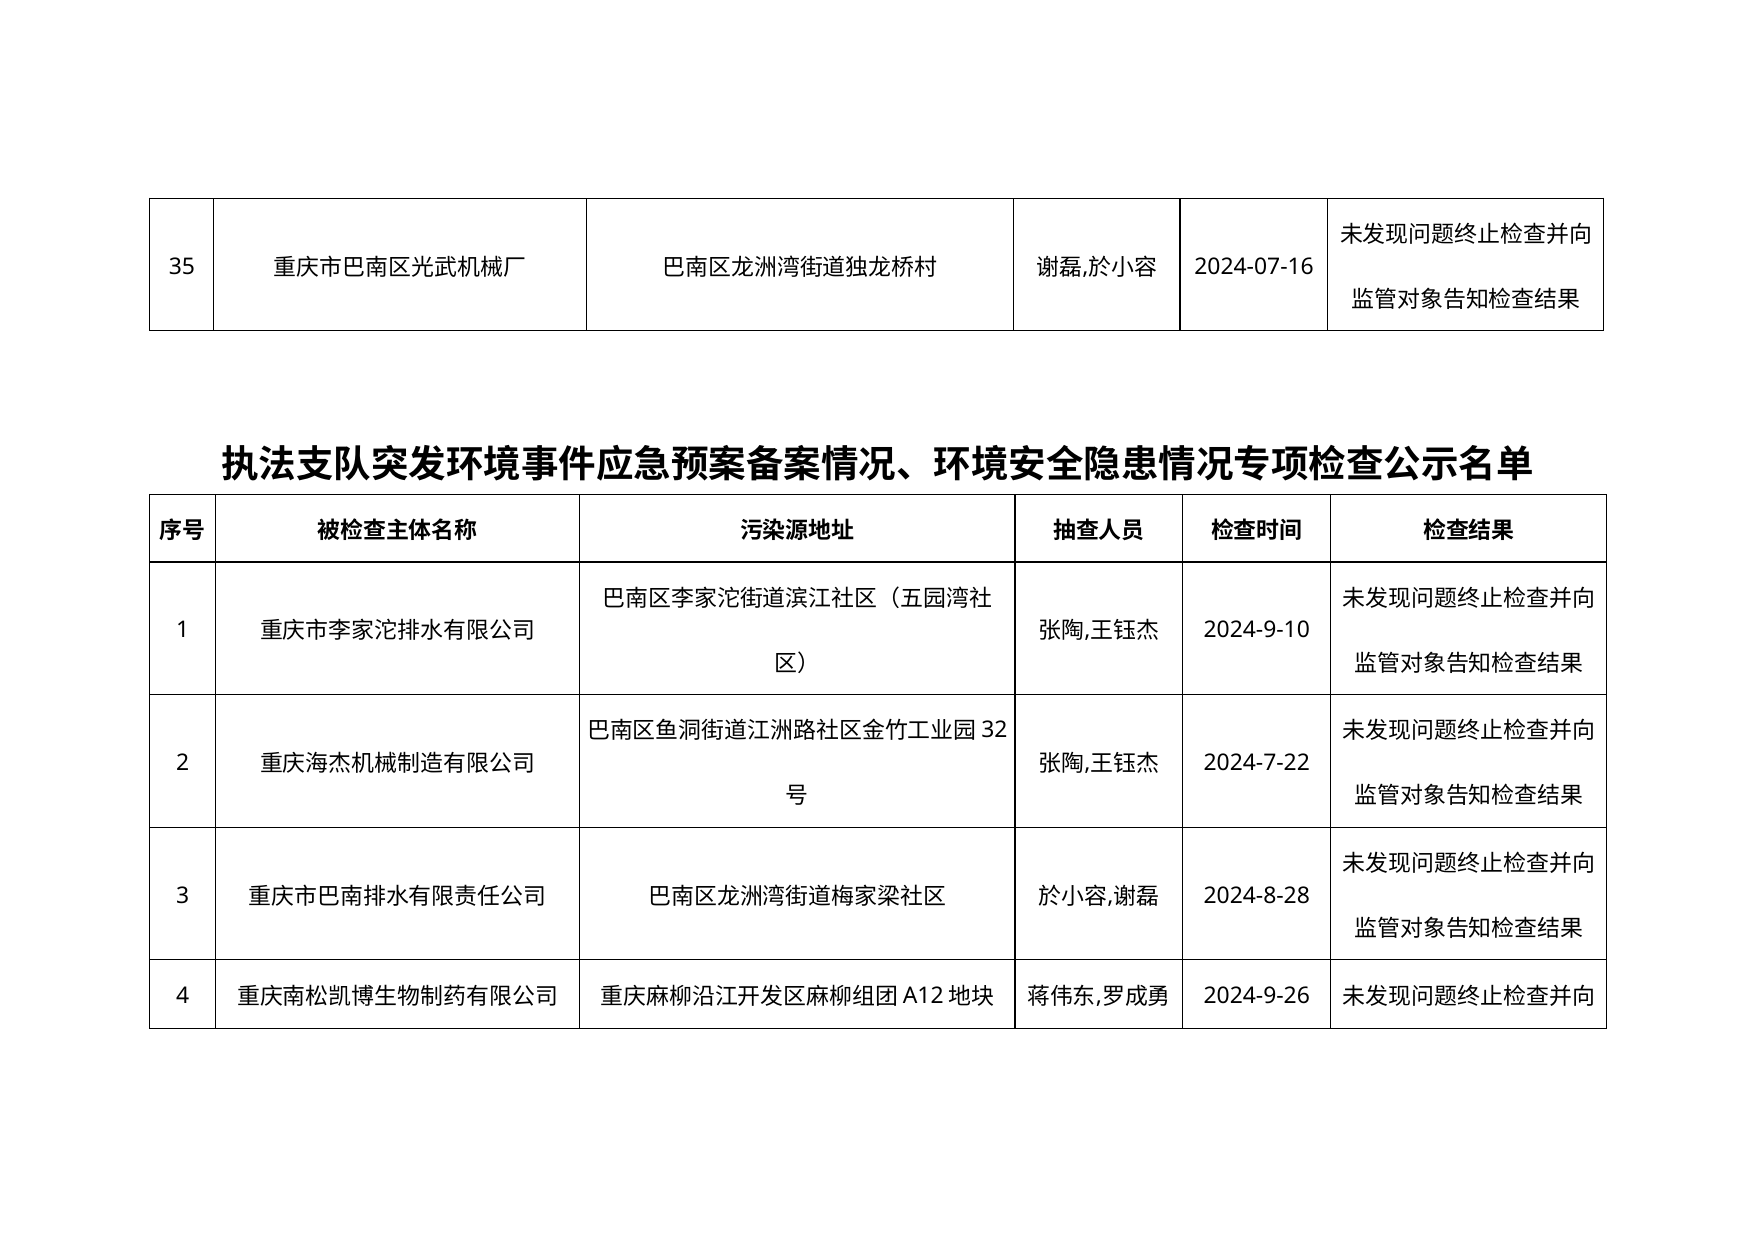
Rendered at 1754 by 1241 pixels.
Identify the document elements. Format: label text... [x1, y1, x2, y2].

table_cell 谢磊,於小容 [1014, 199, 1179, 330]
table_cell 3 [150, 828, 215, 959]
table_cell 未发现问题终止检查并向监管对象告知检查结果 [1331, 563, 1606, 694]
table_cell 2024-9-10 [1183, 563, 1330, 694]
table_cell 於小容,谢磊 [1016, 828, 1182, 959]
table_header 检查结果 [1331, 495, 1606, 561]
table_header 序号 [150, 495, 215, 561]
table_cell 35 [150, 199, 213, 330]
table_cell 未发现问题终止检查并向监管对象告知检查结果 [1331, 828, 1606, 959]
table_cell 张陶,王钰杰 [1016, 563, 1182, 694]
table_cell 张陶,王钰杰 [1016, 695, 1182, 827]
table_cell 4 [150, 960, 215, 1028]
table_cell 2024-7-22 [1183, 695, 1330, 827]
table_cell 蒋伟东,罗成勇 [1016, 960, 1182, 1028]
table_header 被检查主体名称 [216, 495, 579, 561]
table_header 抽查人员 [1016, 495, 1182, 561]
table_header 污染源地址 [580, 495, 1014, 561]
table_cell 2024-9-26 [1183, 960, 1330, 1028]
table_header 检查时间 [1183, 495, 1330, 561]
table_cell 重庆海杰机械制造有限公司 [216, 695, 579, 827]
table_cell 2024-07-16 [1181, 199, 1327, 330]
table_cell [1331, 960, 1606, 1028]
table_cell 重庆南松凯博生物制药有限公司 [216, 960, 579, 1028]
table_cell 2 [150, 695, 215, 827]
table_cell 2024-8-28 [1183, 828, 1330, 959]
table_cell 巴南区龙洲湾街道独龙桥村 [587, 199, 1013, 330]
table_cell 重庆市李家沱排水有限公司 [216, 563, 579, 694]
table_cell 巴南区鱼洞街道江洲路社区金竹工业园32号 [580, 695, 1014, 827]
table_cell 重庆市巴南排水有限责任公司 [216, 828, 579, 959]
table_cell 重庆麻柳沿江开发区麻柳组团A12地块 [580, 960, 1014, 1028]
text 执法支队突发环境事件应急预案备案情况、环境安全隐患情况专项检查公示名单 [150, 429, 1604, 494]
table_cell 重庆市巴南区光武机械厂 [214, 199, 586, 330]
table_cell 巴南区龙洲湾街道梅家梁社区 [580, 828, 1014, 959]
table_cell 巴南区李家沱街道滨江社区（五园湾社区） [580, 563, 1014, 694]
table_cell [1328, 199, 1603, 330]
table_cell 1 [150, 563, 215, 694]
table_cell 未发现问题终止检查并向监管对象告知检查结果 [1331, 695, 1606, 827]
